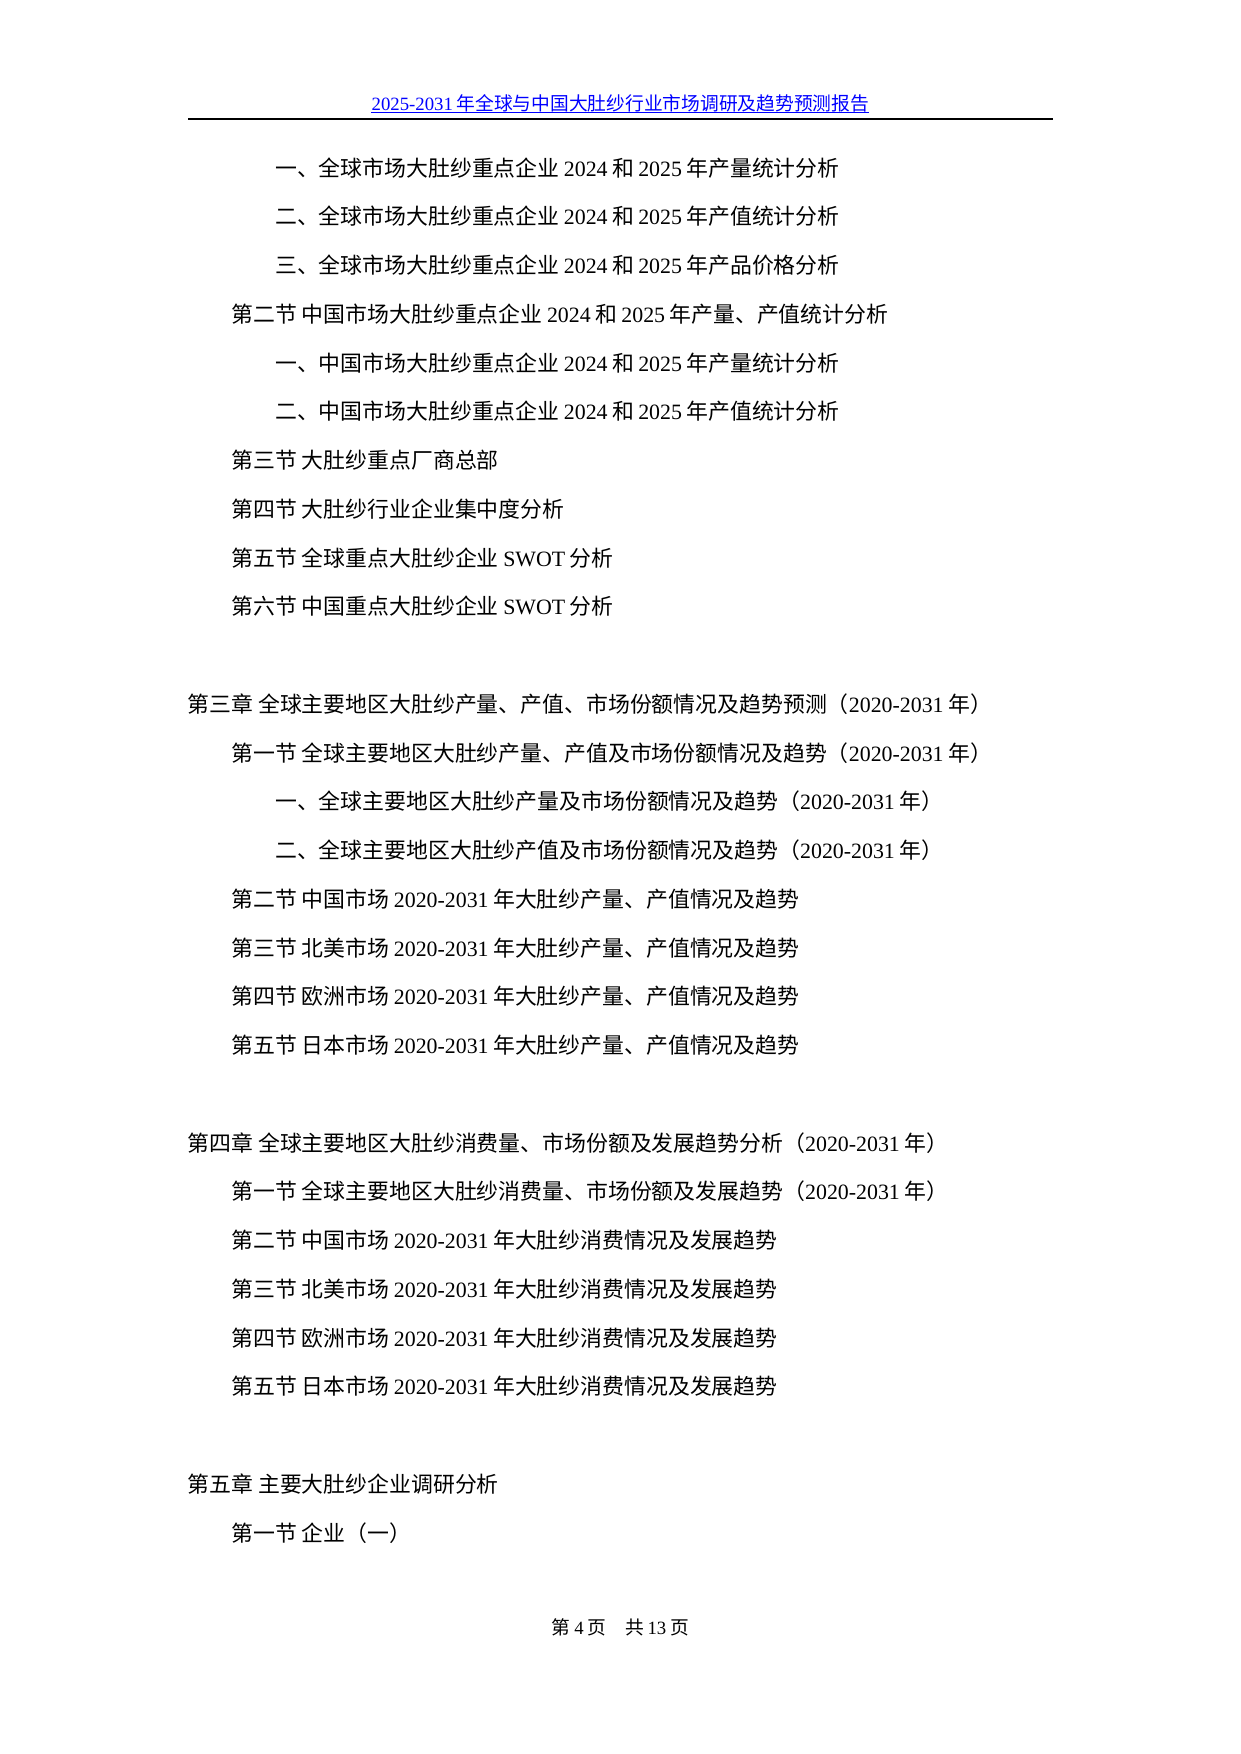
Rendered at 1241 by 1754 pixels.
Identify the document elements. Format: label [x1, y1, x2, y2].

text [187, 150, 1053, 1548]
